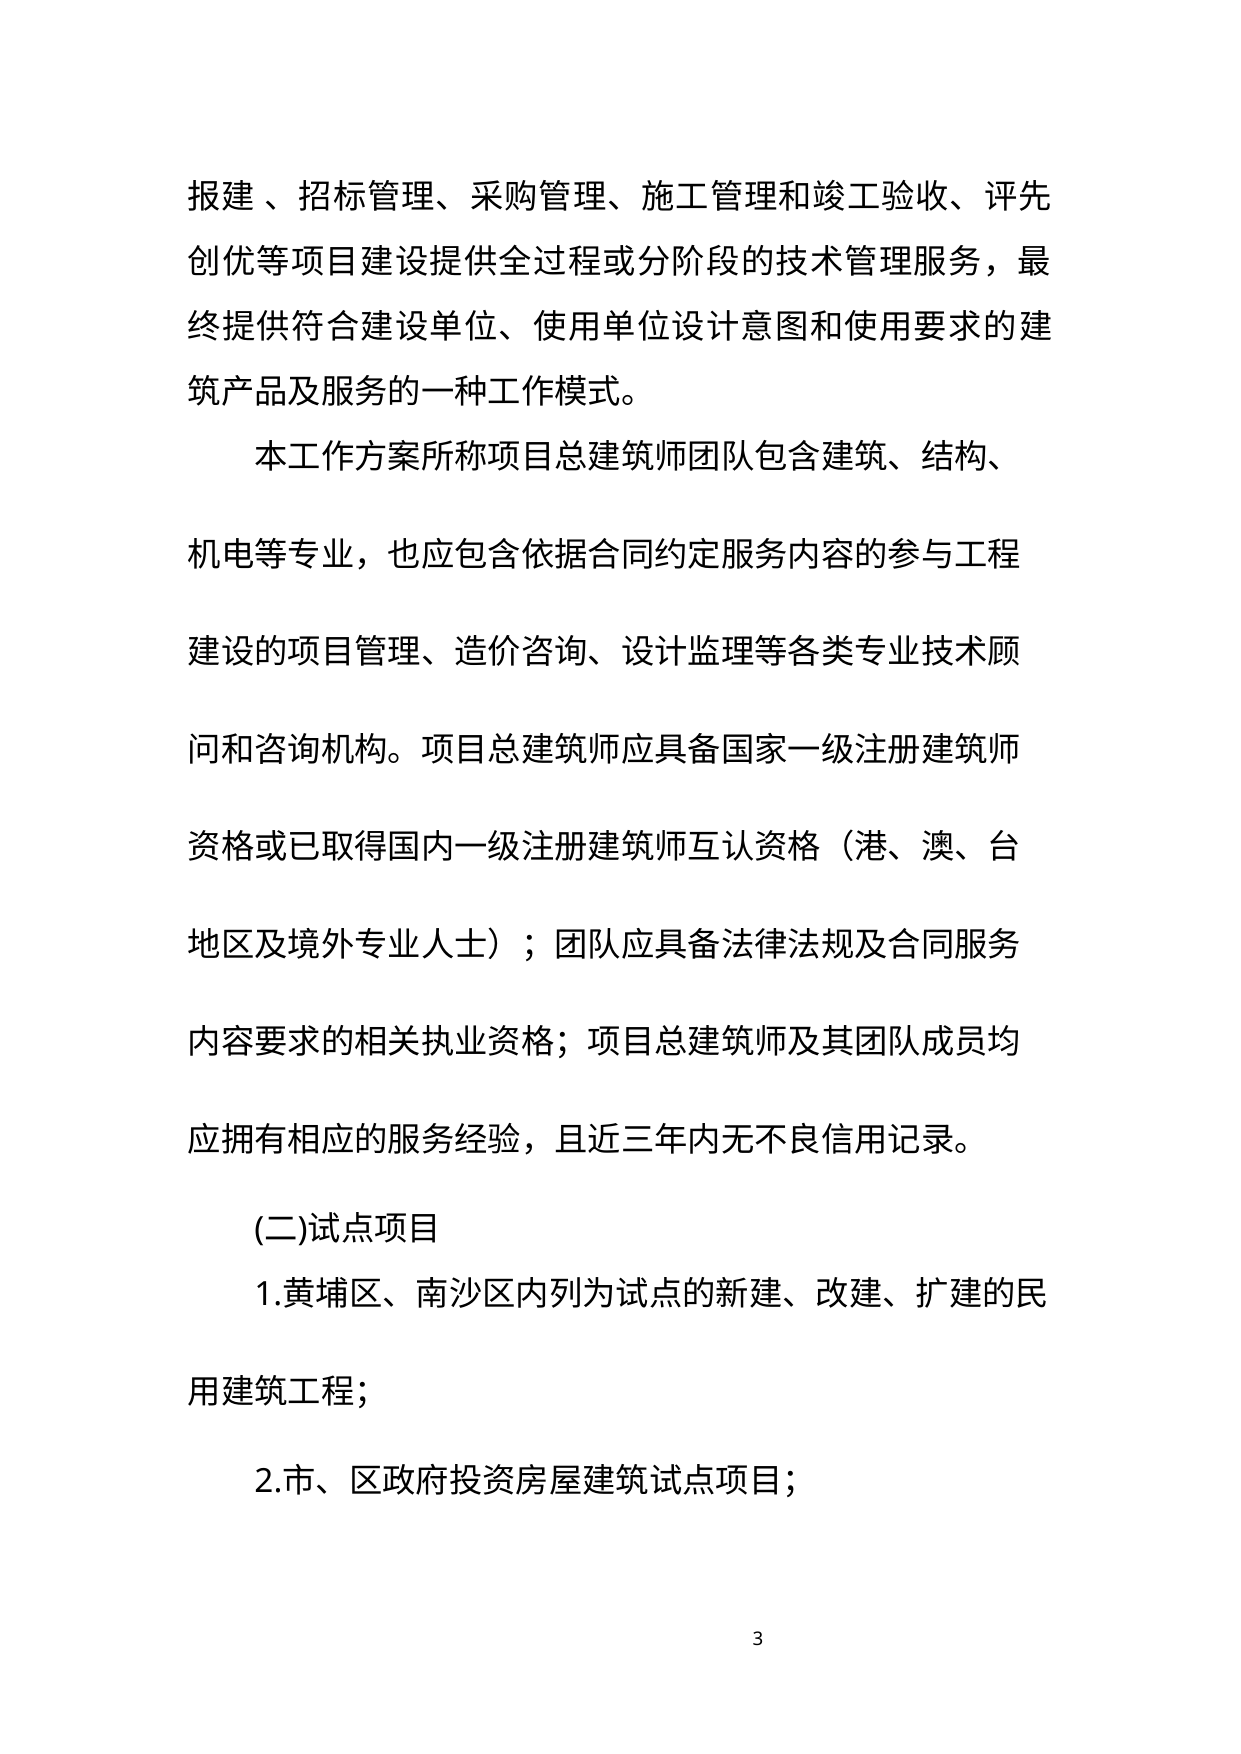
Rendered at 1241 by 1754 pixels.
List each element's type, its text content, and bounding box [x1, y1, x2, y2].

text 1.黄埔区、南沙区内列为试点的新建、改建、扩建的民用建筑工程； [187, 1258, 1053, 1421]
text (二)试点项目 [187, 1193, 1053, 1258]
text 2.市、区政府投资房屋建筑试点项目； [187, 1445, 1053, 1510]
text 本工作方案所称项目总建筑师团队包含建筑、结构、机电等专业，也应包含依据合同约定服务内容的参与工程建设的项目管理、造价咨询、设计监理等各类专业技术顾问和咨询机构。项目总建筑师应具备国家一级注册建筑师资格或已取得国内一级注册建筑师互认资格（港、澳、台地区及境外专业人士）；团队应具备法律法规及合同服务内容要求的相关执业资格；项目总建筑师及其团队成员均应拥有相应的服务经验，且近三年内无不良信用记录。 [187, 422, 1053, 1169]
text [187, 162, 1053, 422]
